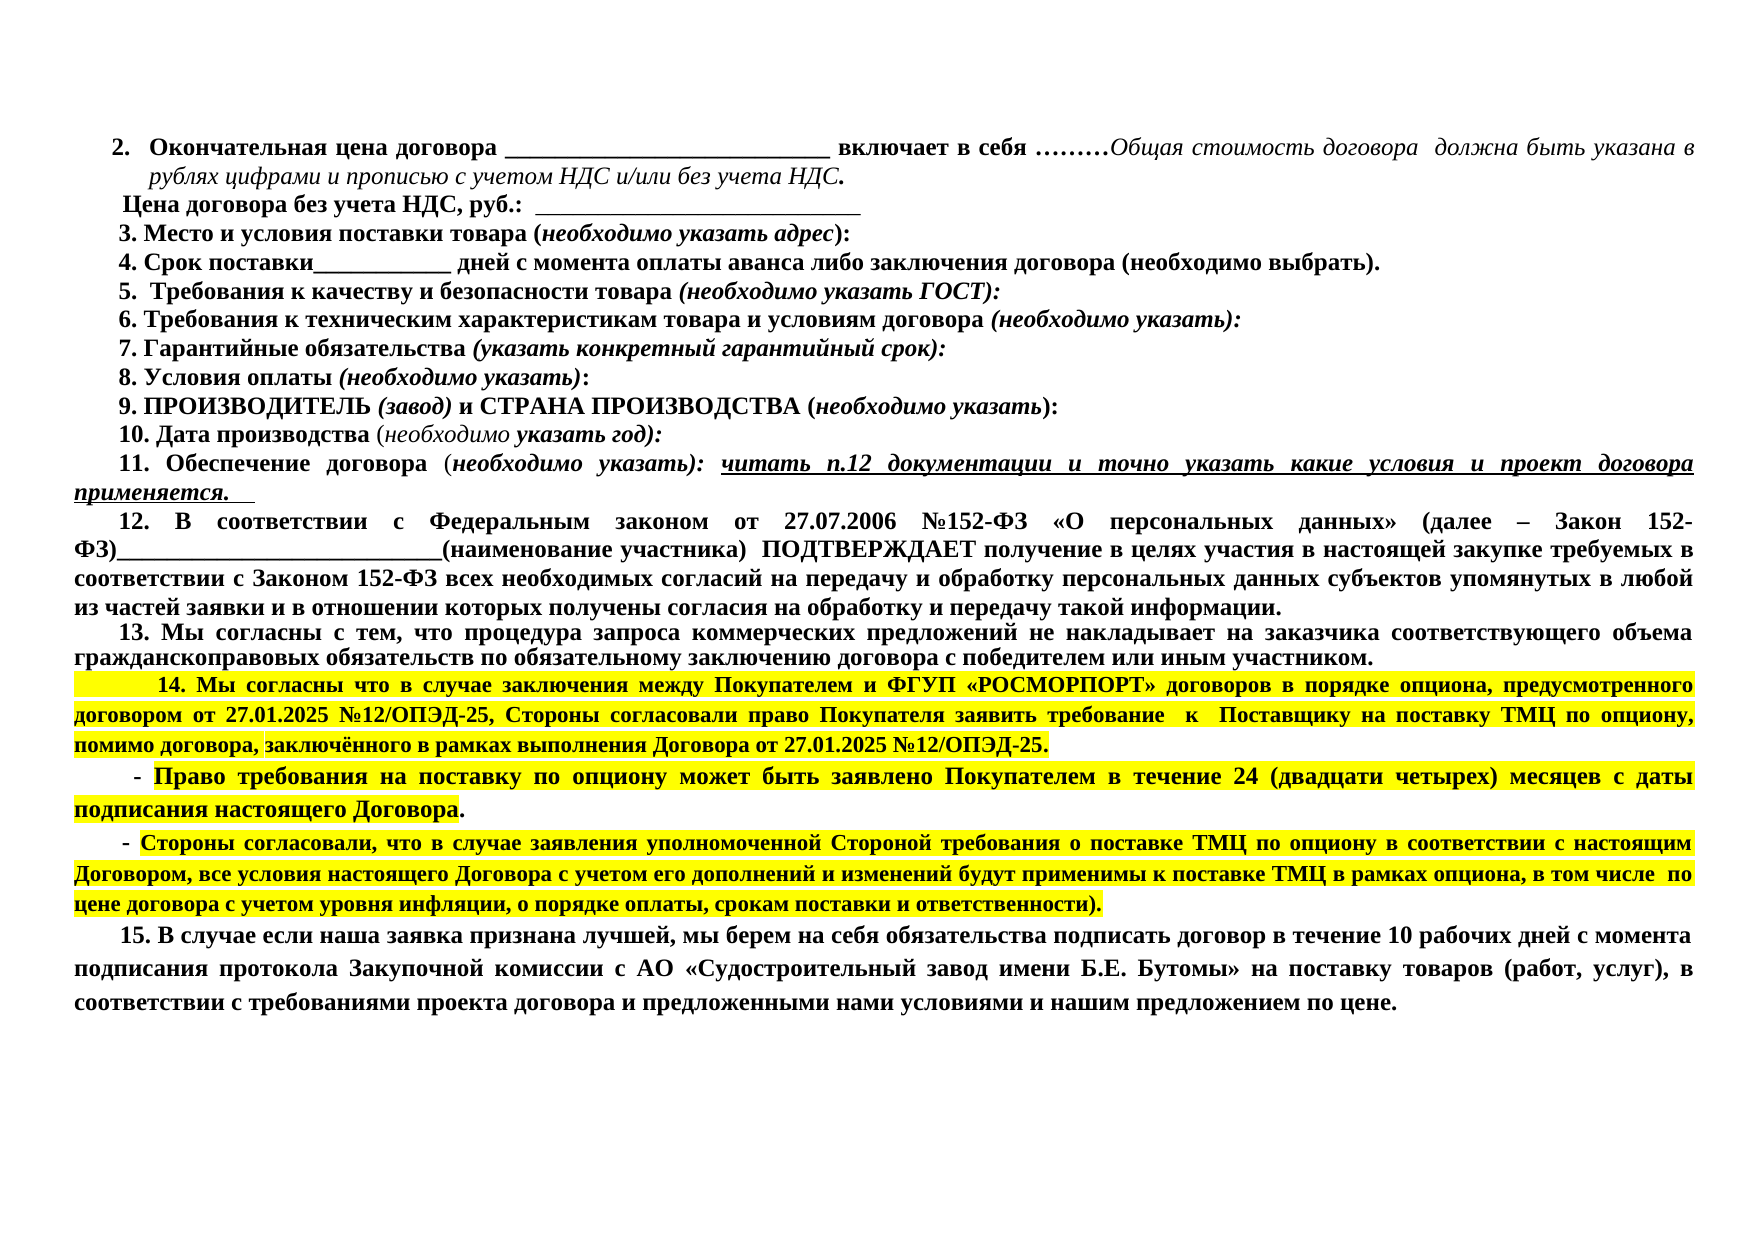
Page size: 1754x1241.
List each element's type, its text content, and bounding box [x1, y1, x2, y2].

list - Стороны согласовали, что в случае заявления уполномоченной Стороной требования о поставке ТМЦ по опциону в соответствии с настоящим Договором, все условия настоящего Договора с учетом его дополнений и изменений будут применимы к поставке ТМЦ в рамках опциона, в том числе по цене договора с учетом уровня инфляции, о порядке оплаты, срокам поставки и ответственности). [74, 886, 1695, 917]
text Цена договора без учета НДС, руб.: __________________________ [74, 189, 1695, 218]
text 12. В соответствии с Федеральным законом от 27.07.2006 №152-ФЗ «О персональных данных» (далее – Закон 152-ФЗ)__________________________(наименование участника) ПОДТВЕРЖДАЕТ получение в целях участия в настоящей закупке требуемых в соответствии с Законом 152-ФЗ всех необходимых согласий на передачу и обработку персональных данных субъектов упомянутых в любой из частей заявки и в отношении которых получены согласия на обработку и передачу такой информации. [74, 506, 1695, 621]
text 5. Требования к качеству и безопасности товара (необходимо указать ГОСТ): [74, 276, 1695, 304]
text 10. Дата производства (необходимо указать год): [74, 419, 1695, 448]
list 15. В случае если наша заявка признана лучшей, мы берем на себя обязательства подписать договор в течение 10 рабочих дней с момента подписания протокола Закупочной комиссии с АО «Судостроительный завод имени Б.Е. Бутомы» на поставку товаров (работ, услуг), в соответствии с требованиями проекта договора и предложенными нами условиями и нашим предложением по цене. [74, 921, 1695, 1015]
list - Стороны согласовали, что в случае заявления уполномоченной Стороной требования о поставке ТМЦ по опциону в соответствии с настоящим Договором, все условия настоящего Договора с учетом его дополнений и изменений будут применимы к поставке ТМЦ в рамках опциона, в том числе по цене договора с учетом уровня инфляции, о порядке оплаты, срокам поставки и ответственности). [74, 827, 1695, 860]
text 7. Гарантийные обязательства (указать конкретный гарантийный срок): [74, 333, 1695, 362]
text 11. Обеспечение договора (необходимо указать): читать п.12 документации и точно указать какие условия и проект договора применяется. [74, 448, 1695, 506]
text 9. ПРОИЗВОДИТЕЛЬ (завод) и СТРАНА ПРОИЗВОДСТВА (необходимо указать): [74, 391, 1695, 419]
text 3. Место и условия поставки товара (необходимо указать адрес): [74, 218, 1695, 247]
list 14. Мы согласны что в случае заключения между Покупателем и ФГУП «РОСМОРПОРТ» договоров в порядке опциона, предусмотренного договором от 27.01.2025 №12/ОПЭД-25, Стороны согласовали право Покупателя заявить требование к Поставщику на поставку ТМЦ по опциону, помимо договора, заключённого в рамках выполнения Договора от 27.01.2025 №12/ОПЭД-25. [74, 727, 1695, 758]
text 8. Условия оплаты (необходимо указать): [74, 362, 1695, 391]
text 13. Мы согласны с тем, что процедура запроса коммерческих предложений не накладывает на заказчика соответствующего объема гражданско­правовых обязательств по обязательному заключению договора с победителем или иным участником. [74, 621, 1695, 671]
text 4. Срок поставки___________ дней с момента оплаты аванса либо заключения договора (необходимо выбрать). [74, 247, 1695, 276]
text 6. Требования к техническим характеристикам товара и условиям договора (необходимо указать): [74, 304, 1695, 333]
list Окончательная цена договора __________________________ включает в себя ………Общая стоимость договора должна быть указана в рублях цифрами и прописью с учетом НДС и/или без учета НДС. [111, 132, 1695, 189]
list - Право требования на поставку по опциону может быть заявлено Покупателем в течение 24 (двадцати четырех) месяцев с даты подписания настоящего Договора. [74, 761, 1695, 823]
